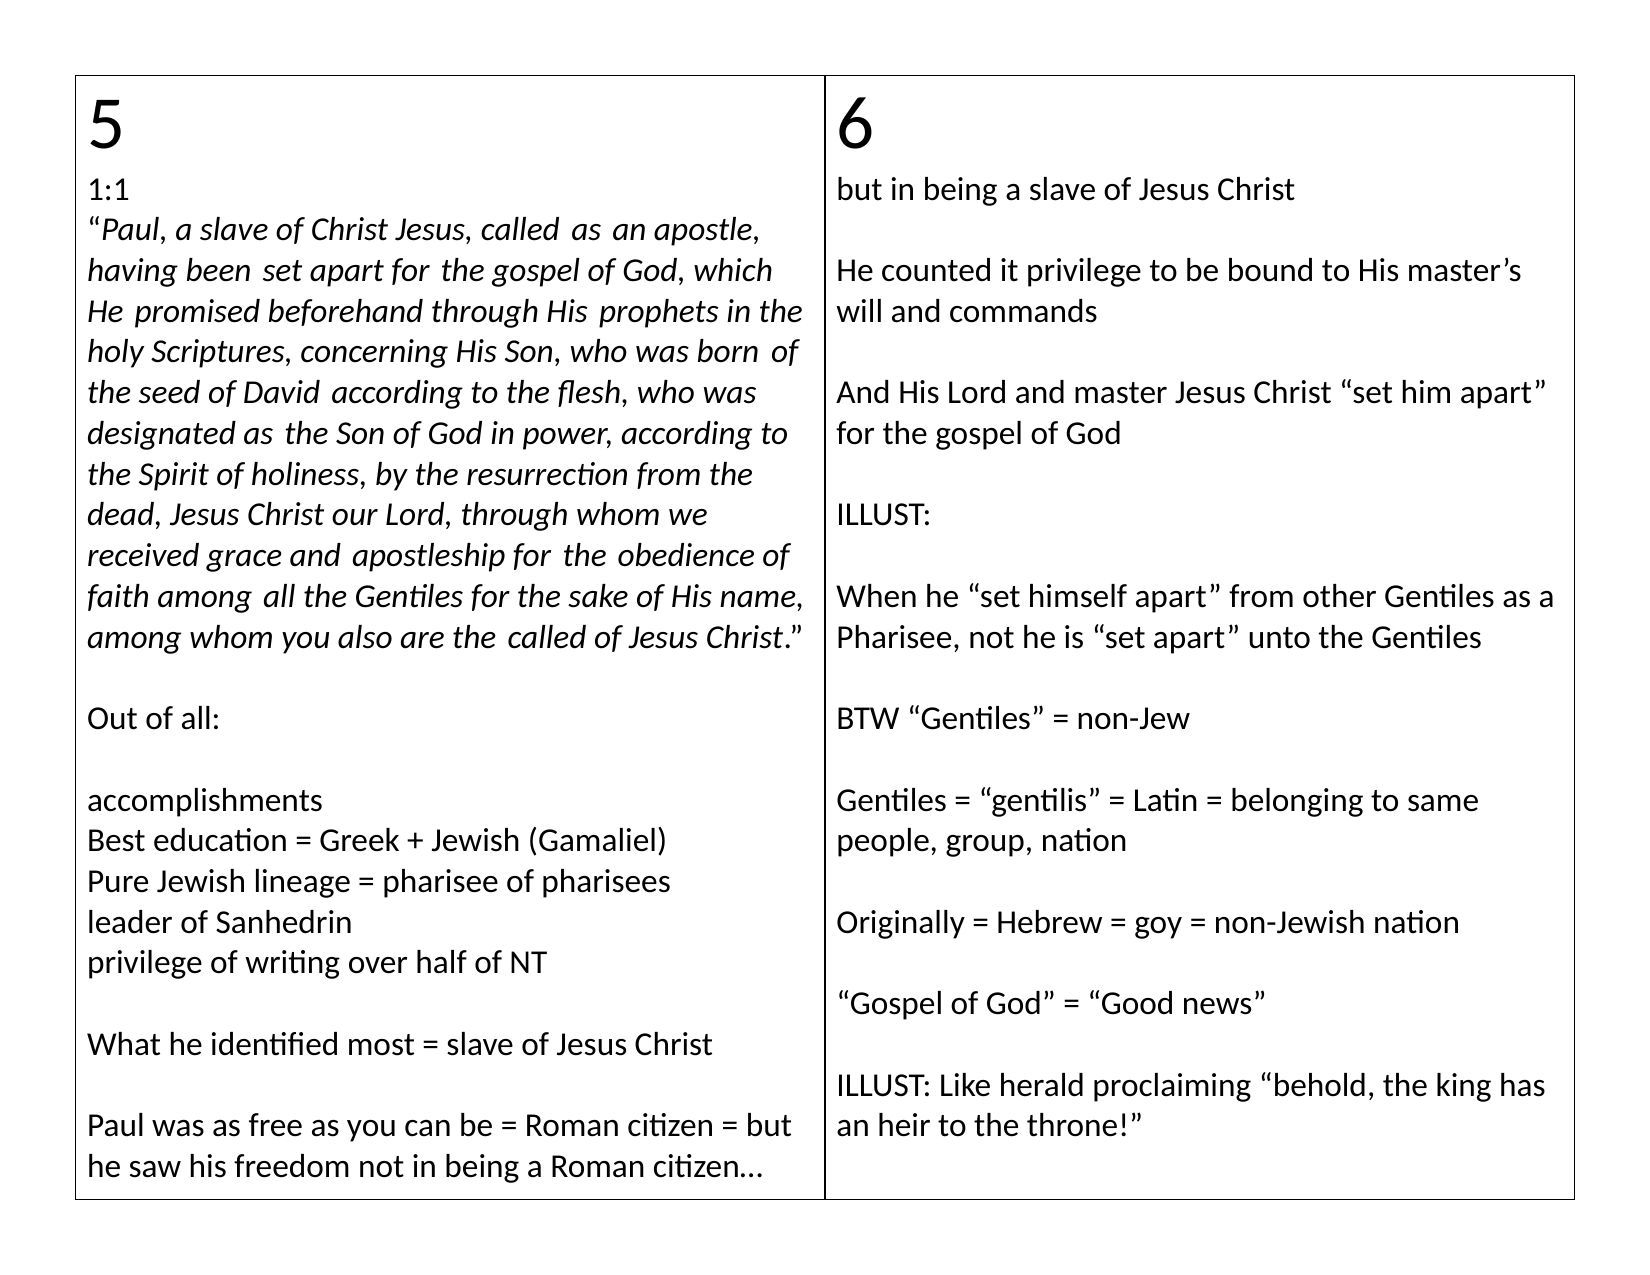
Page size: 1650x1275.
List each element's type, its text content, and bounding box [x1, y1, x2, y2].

table_cell 5 1:1 “Paul, a slave of Christ Jesus, called as an apostle, having been set apart for the gospel of God, which He promised beforehand through His prophets in the holy Scriptures, concerning His Son, who was born of the seed of David according to the flesh, who was designated as the Son of God in power, according to the Spirit of holiness, by the resurrection from the dead, Jesus Christ our Lord, through whom we received grace and apostleship for the obedience of faith among all the Gentiles for the sake of His name, among whom you also are the called of Jesus Christ.” Out of all: accomplishments Best education = Greek + Jewish (Gamaliel) Pure Jewish lineage = pharisee of pharisees leader of Sanhedrin privilege of writing over half of NT What he identified most = slave of Jesus Christ Paul was as free as you can be = Roman citizen = but he saw his freedom not in being a Roman citizen… [76, 76, 824, 1199]
table_cell 6 but in being a slave of Jesus Christ He counted it privilege to be bound to His master’s will and commands And His Lord and master Jesus Christ “set him apart” for the gospel of God ILLUST: When he “set himself apart” from other Gentiles as a Pharisee, not he is “set apart” unto the Gentiles BTW “Gentiles” = non-Jew Gentiles = “gentilis” = Latin = belonging to same people, group, nation Originally = Hebrew = goy = non-Jewish nation “Gospel of God” = “Good news” ILLUST: Like herald proclaiming “behold, the king has an heir to the throne!” [826, 76, 1574, 1199]
